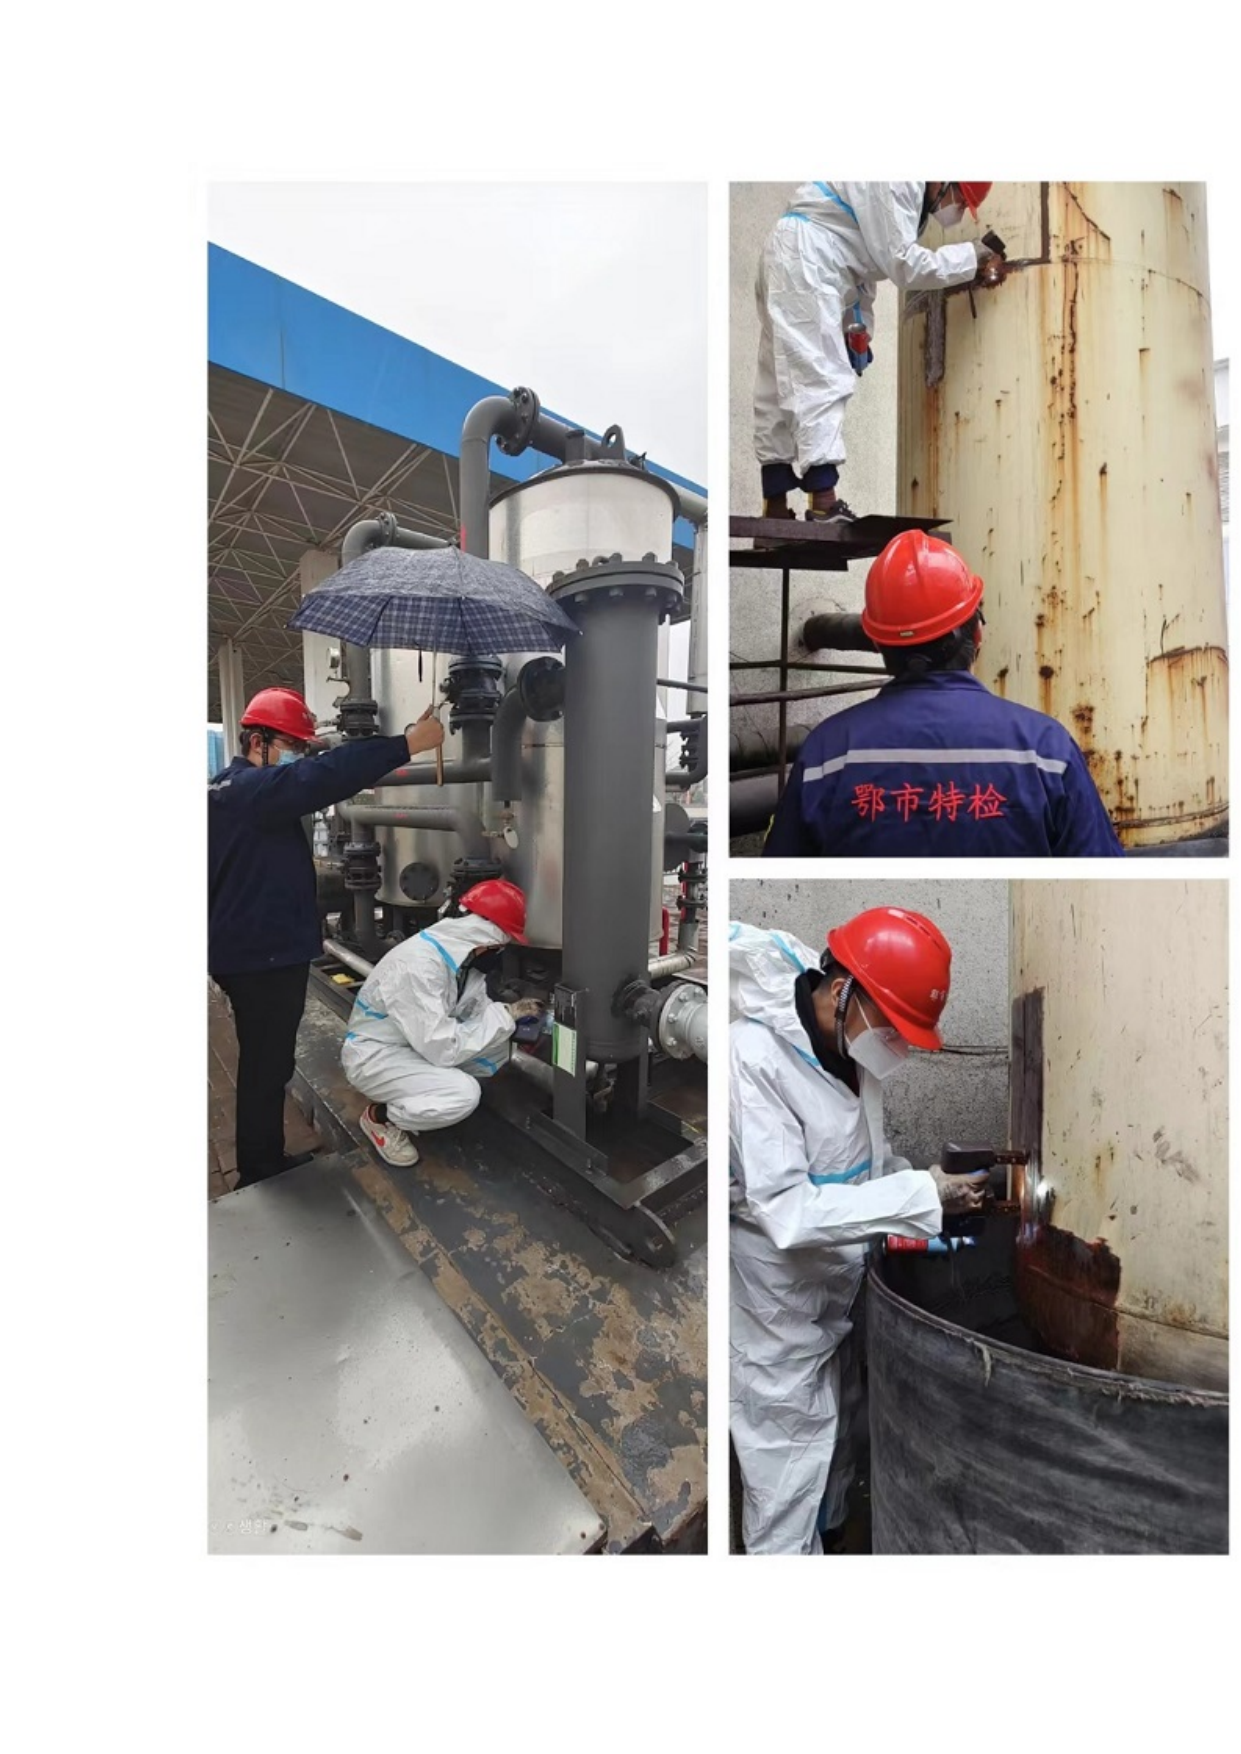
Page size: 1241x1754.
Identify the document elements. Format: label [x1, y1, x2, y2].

picture [187, 162, 1241, 1576]
